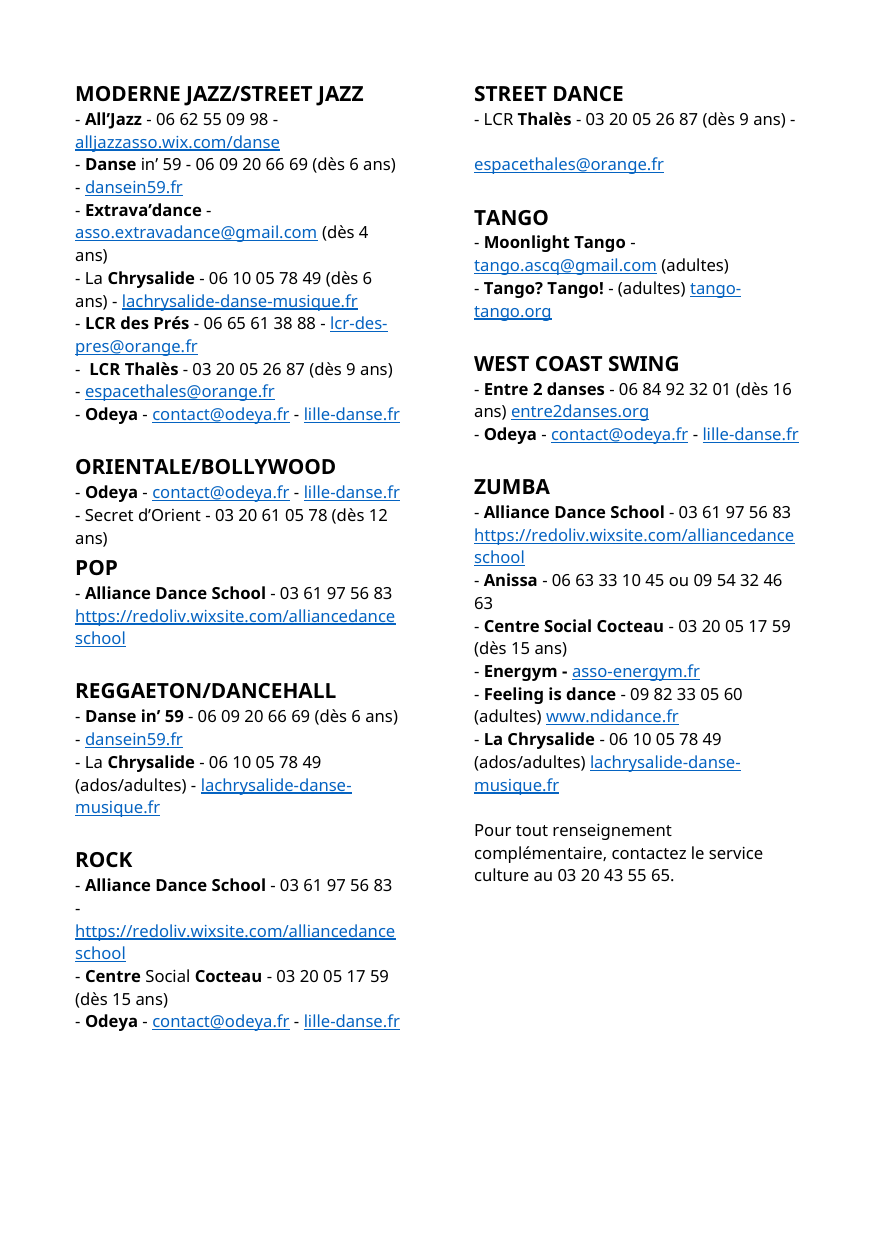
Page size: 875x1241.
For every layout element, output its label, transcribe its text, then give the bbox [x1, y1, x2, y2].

list - Alliance Dance School - 03 61 97 56 83 https://redoliv.wixsite.com/alliancedanceschool [75, 582, 400, 650]
list - La Chrysalide - 06 10 05 78 49 (ados/adultes) - lachrysalide-danse-musique.fr [75, 750, 400, 818]
list - La Chrysalide - 06 10 05 78 49 (ados/adultes) lachrysalide-danse-musique.fr [474, 728, 799, 796]
list - Alliance Dance School - 03 61 97 56 83 - https://redoliv.wixsite.com/alliancedanceschool [75, 874, 400, 965]
subtitle TANGO [474, 203, 799, 231]
list - Feeling is dance - 09 82 33 05 60 (adultes) www.ndidance.fr [474, 682, 799, 728]
subtitle ORIENTALE/BOLLYWOOD [75, 452, 400, 481]
list - LCR Thalès - 03 20 05 26 87 (dès 9 ans) - espacethales@orange.fr [474, 108, 799, 176]
list - Odeya - contact@odeya.fr - lille-danse.fr [75, 1010, 400, 1033]
list - Anissa - 06 63 33 10 45 ou 09 54 32 46 63 [474, 569, 799, 614]
list - Odeya - contact@odeya.fr - lille-danse.fr [75, 403, 400, 426]
subtitle STREET DANCE [474, 79, 799, 108]
list - All’Jazz - 06 62 55 09 98 - alljazzasso.wix.com/danse - Danse in’ 59 - 06 09 20 66 69 (dès 6 ans) - dansein59.fr [75, 108, 400, 198]
subtitle WEST COAST SWING [474, 349, 799, 377]
subtitle ROCK [75, 845, 400, 874]
list - La Chrysalide - 06 10 05 78 49 (dès 6 ans) - lachrysalide-danse-musique.fr [75, 267, 400, 312]
list - Moonlight Tango - tango.ascq@gmail.com (adultes) [474, 231, 799, 276]
list Pour tout renseignement complémentaire, contactez le service culture au 03 20 43 55 65. [474, 818, 799, 887]
list - Secret d’Orient - 03 20 61 05 78 (dès 12 ans) [75, 503, 400, 549]
list - Odeya - contact@odeya.fr - lille-danse.fr [75, 481, 400, 503]
list - Centre Social Cocteau - 03 20 05 17 59 (dès 15 ans) [474, 614, 799, 659]
list - Tango? Tango! - (adultes) tango-tango.org [474, 276, 799, 322]
list - Extrava’dance - asso.extravadance@gmail.com (dès 4 ans) [75, 198, 400, 267]
list - Centre Social Cocteau - 03 20 05 17 59 (dès 15 ans) [75, 965, 400, 1010]
list - LCR des Prés - 06 65 61 38 88 - lcr-des-pres@orange.fr [75, 312, 400, 357]
list - Entre 2 danses - 06 84 92 32 01 (dès 16 ans) entre2danses.org [474, 377, 799, 423]
subtitle REGGAETON/DANCEHALL [75, 677, 400, 705]
list - Danse in’ 59 - 06 09 20 66 69 (dès 6 ans) - dansein59.fr [75, 705, 400, 750]
subtitle POP [75, 553, 400, 582]
list - Odeya - contact@odeya.fr - lille-danse.fr [474, 423, 799, 445]
subtitle MODERNE JAZZ/STREET JAZZ [75, 79, 400, 108]
list - Energym - asso-energym.fr [474, 659, 799, 682]
list - LCR Thalès - 03 20 05 26 87 (dès 9 ans) - espacethales@orange.fr [75, 357, 400, 403]
subtitle ZUMBA [474, 472, 799, 501]
list - Alliance Dance School - 03 61 97 56 83 https://redoliv.wixsite.com/alliancedanceschool [474, 501, 799, 569]
